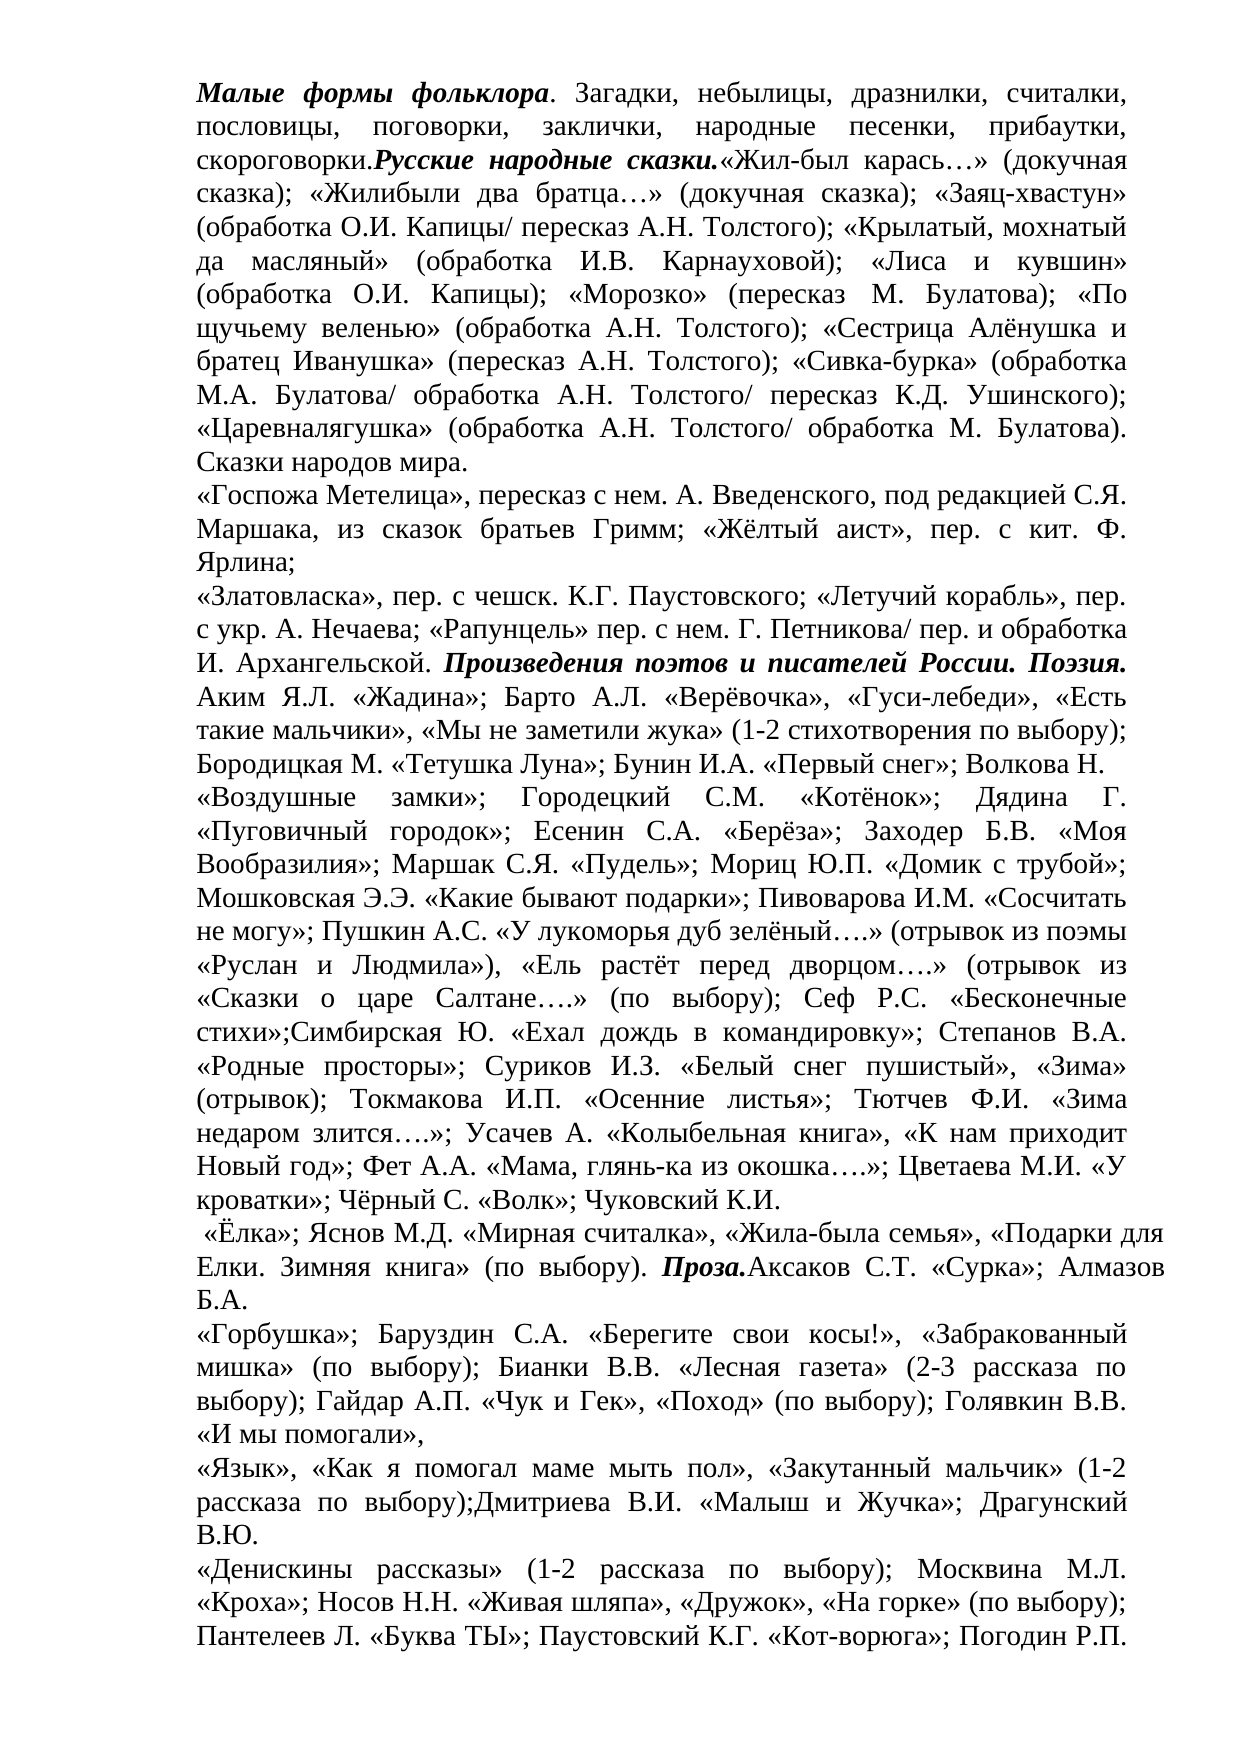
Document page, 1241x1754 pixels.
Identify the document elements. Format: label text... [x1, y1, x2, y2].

text «Ёлка»; Яснов М.Д. «Мирная считалка», «Жила-была семья», «Подарки для Елки. Зимняя книга» (по выбору). Проза.Аксаков С.Т. «Сурка»; Алмазов Б.А. [196, 1215, 1165, 1316]
text «Госпожа Метелица», пересказ с нем. А. Введенского, под редакцией С.Я. Маршака, из сказок братьев Гримм; «Жёлтый аист», пер. с кит. Ф. Ярлина; [196, 477, 1127, 578]
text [196, 1551, 1127, 1651]
text «Горбушка»; Баруздин С.А. «Берегите свои косы!», «Забракованный мишка» (по выбору); Бианки В.В. «Лесная газета» (2-3 рассказа по выбору); Гайдар А.П. «Чук и Гек», «Поход» (по выбору); Голявкин В.В. «И мы помогали», [196, 1316, 1127, 1450]
text Малые формы фольклора. Загадки, небылицы, дразнилки, считалки, пословицы, поговорки, заклички, народные песенки, прибаутки, скороговорки.Русские народные сказки.«Жил-был карась…» (докучная сказка); «Жилибыли два братца…» (докучная сказка); «Заяц-хвастун» (обработка О.И. Капицы/ пересказ А.Н. Толстого); «Крылатый, мохнатый да масляный» (обработка И.В. Карнауховой); «Лиса и кувшин» (обработка О.И. Капицы); «Морозко» (пересказ М. Булатова); «По щучьему веленью» (обработка А.Н. Толстого); «Сестрица Алёнушка и братец Иванушка» (пересказ А.Н. Толстого); «Сивка-бурка» (обработка М.А. Булатова/ обработка А.Н. Толстого/ пересказ К.Д. Ушинского); «Царевналягушка» (обработка А.Н. Толстого/ обработка М. Булатова). Сказки народов мира. [196, 75, 1127, 477]
text «Златовласка», пер. с чешск. К.Г. Паустовского; «Летучий корабль», пер. с укр. А. Нечаева; «Рапунцель» пер. с нем. Г. Петникова/ пер. и обработка И. Архангельской. Произведения поэтов и писателей России. Поэзия. Аким Я.Л. «Жадина»; Барто А.Л. «Верёвочка», «Гуси-лебеди», «Есть такие мальчики», «Мы не заметили жука» (1-2 стихотворения по выбору); Бородицкая М. «Тетушка Луна»; Бунин И.А. «Первый снег»; Волкова Н. [196, 578, 1127, 779]
text «Воздушные замки»; Городецкий С.М. «Котёнок»; Дядина Г. «Пуговичный городок»; Есенин С.А. «Берёза»; Заходер Б.В. «Моя Вообразилия»; Маршак С.Я. «Пудель»; Мориц Ю.П. «Домик с трубой»; Мошковская Э.Э. «Какие бывают подарки»; Пивоварова И.М. «Сосчитать не могу»; Пушкин А.С. «У лукоморья дуб зелёный….» (отрывок из поэмы «Руслан и Людмила»), «Ель растёт перед дворцом….» (отрывок из «Сказки о царе Салтане….» (по выбору); Сеф Р.С. «Бесконечные стихи»;Симбирская Ю. «Ехал дождь в командировку»; Степанов В.А. «Родные просторы»; Суриков И.З. «Белый снег пушистый», «Зима» (отрывок); Токмакова И.П. «Осенние листья»; Тютчев Ф.И. «Зима недаром злится….»; Усачев А. «Колыбельная книга», «К нам приходит Новый год»; Фет А.А. «Мама, глянь-ка из окошка….»; Цветаева М.И. «У кроватки»; Чёрный С. «Волк»; Чуковский К.И. [196, 779, 1127, 1215]
text «Язык», «Как я помогал маме мыть пол», «Закутанный мальчик» (1-2 рассказа по выбору);Дмитриева В.И. «Малыш и Жучка»; Драгунский В.Ю. [196, 1450, 1127, 1551]
